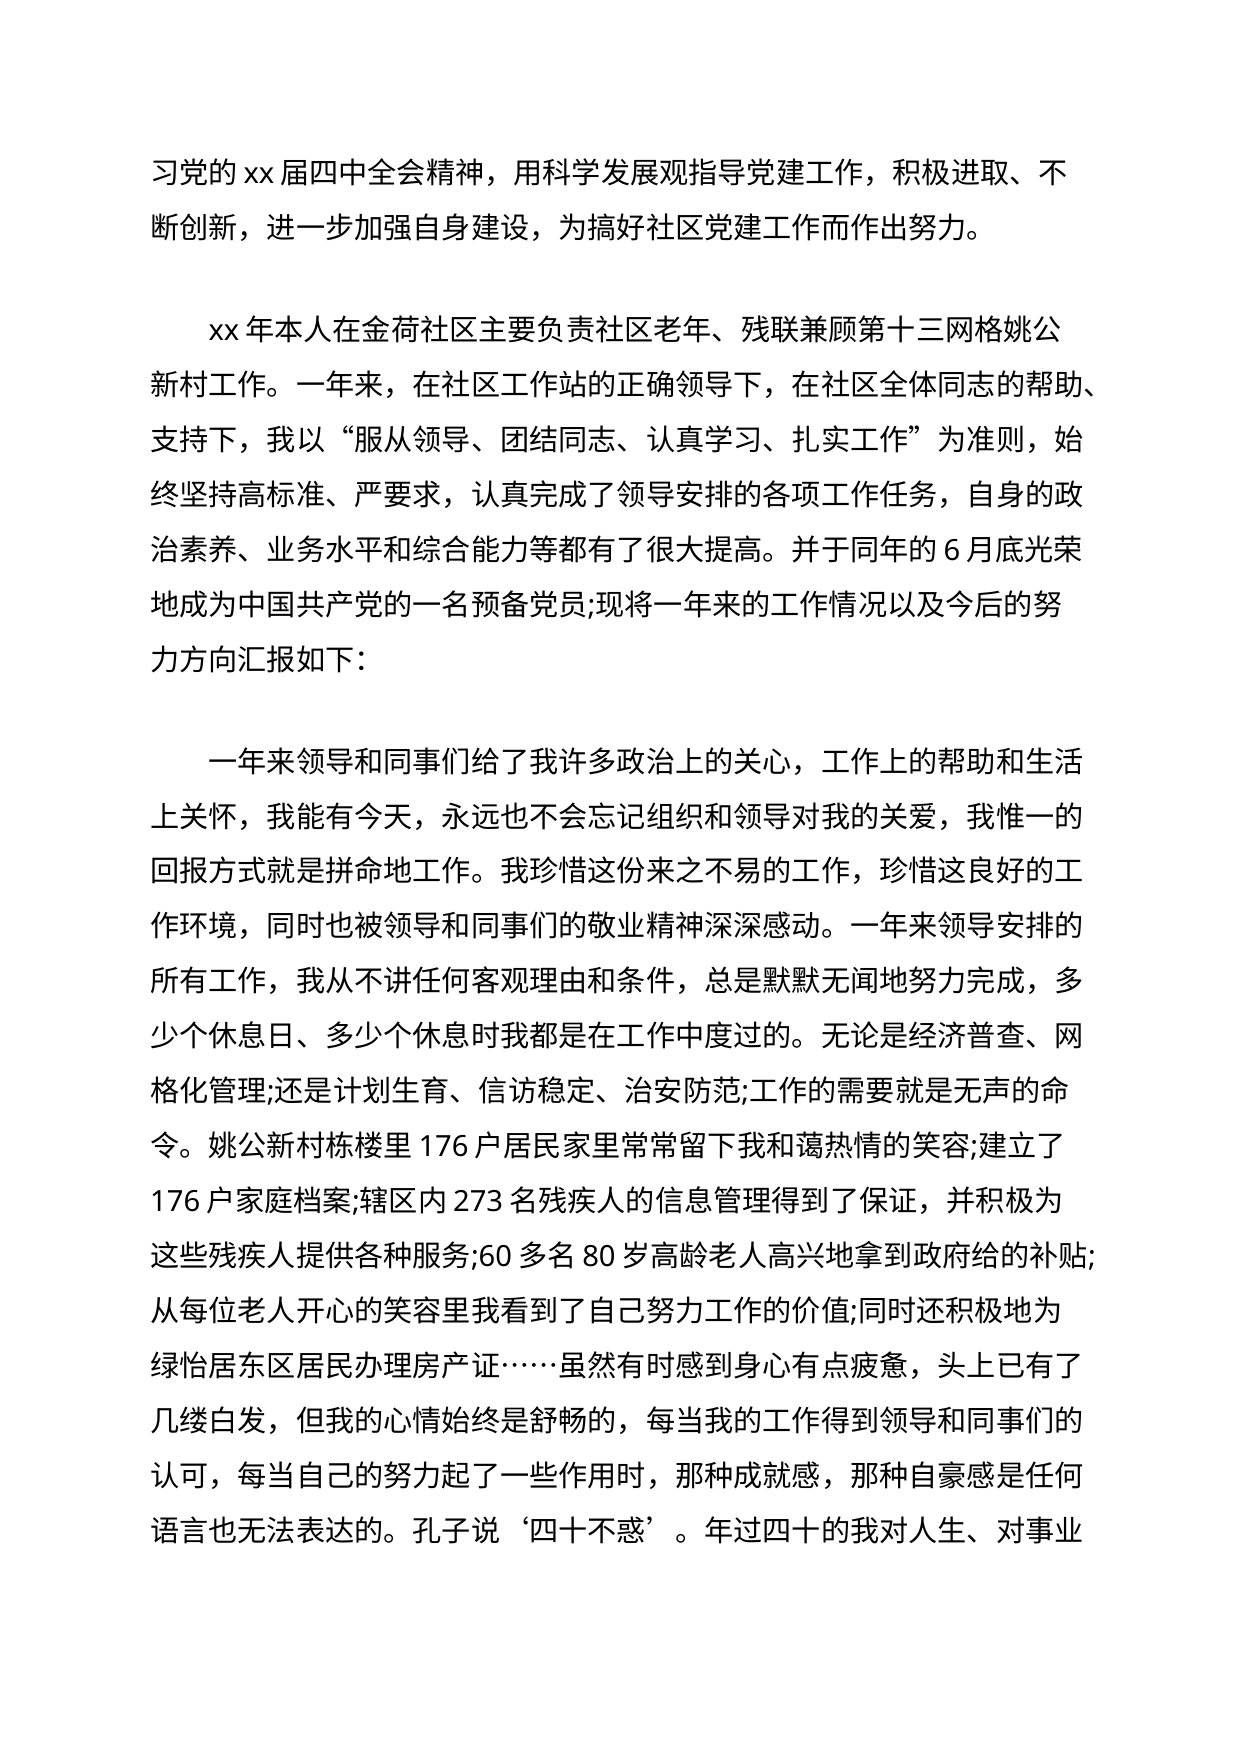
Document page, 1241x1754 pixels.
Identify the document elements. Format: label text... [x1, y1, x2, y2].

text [150, 150, 1090, 247]
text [150, 738, 1090, 1549]
text xx年本人在金荷社区主要负责社区老年、残联兼顾第十三网格姚公新村工作。一年来，在社区工作站的正确领导下，在社区全体同志的帮助、支持下，我以“服从领导、团结同志、认真学习、扎实工作”为准则，始终坚持高标准、严要求，认真完成了领导安排的各项工作任务，自身的政治素养、业务水平和综合能力等都有了很大提高。并于同年的6月底光荣地成为中国共产党的一名预备党员;现将一年来的工作情况以及今后的努力方向汇报如下： [150, 307, 1090, 679]
